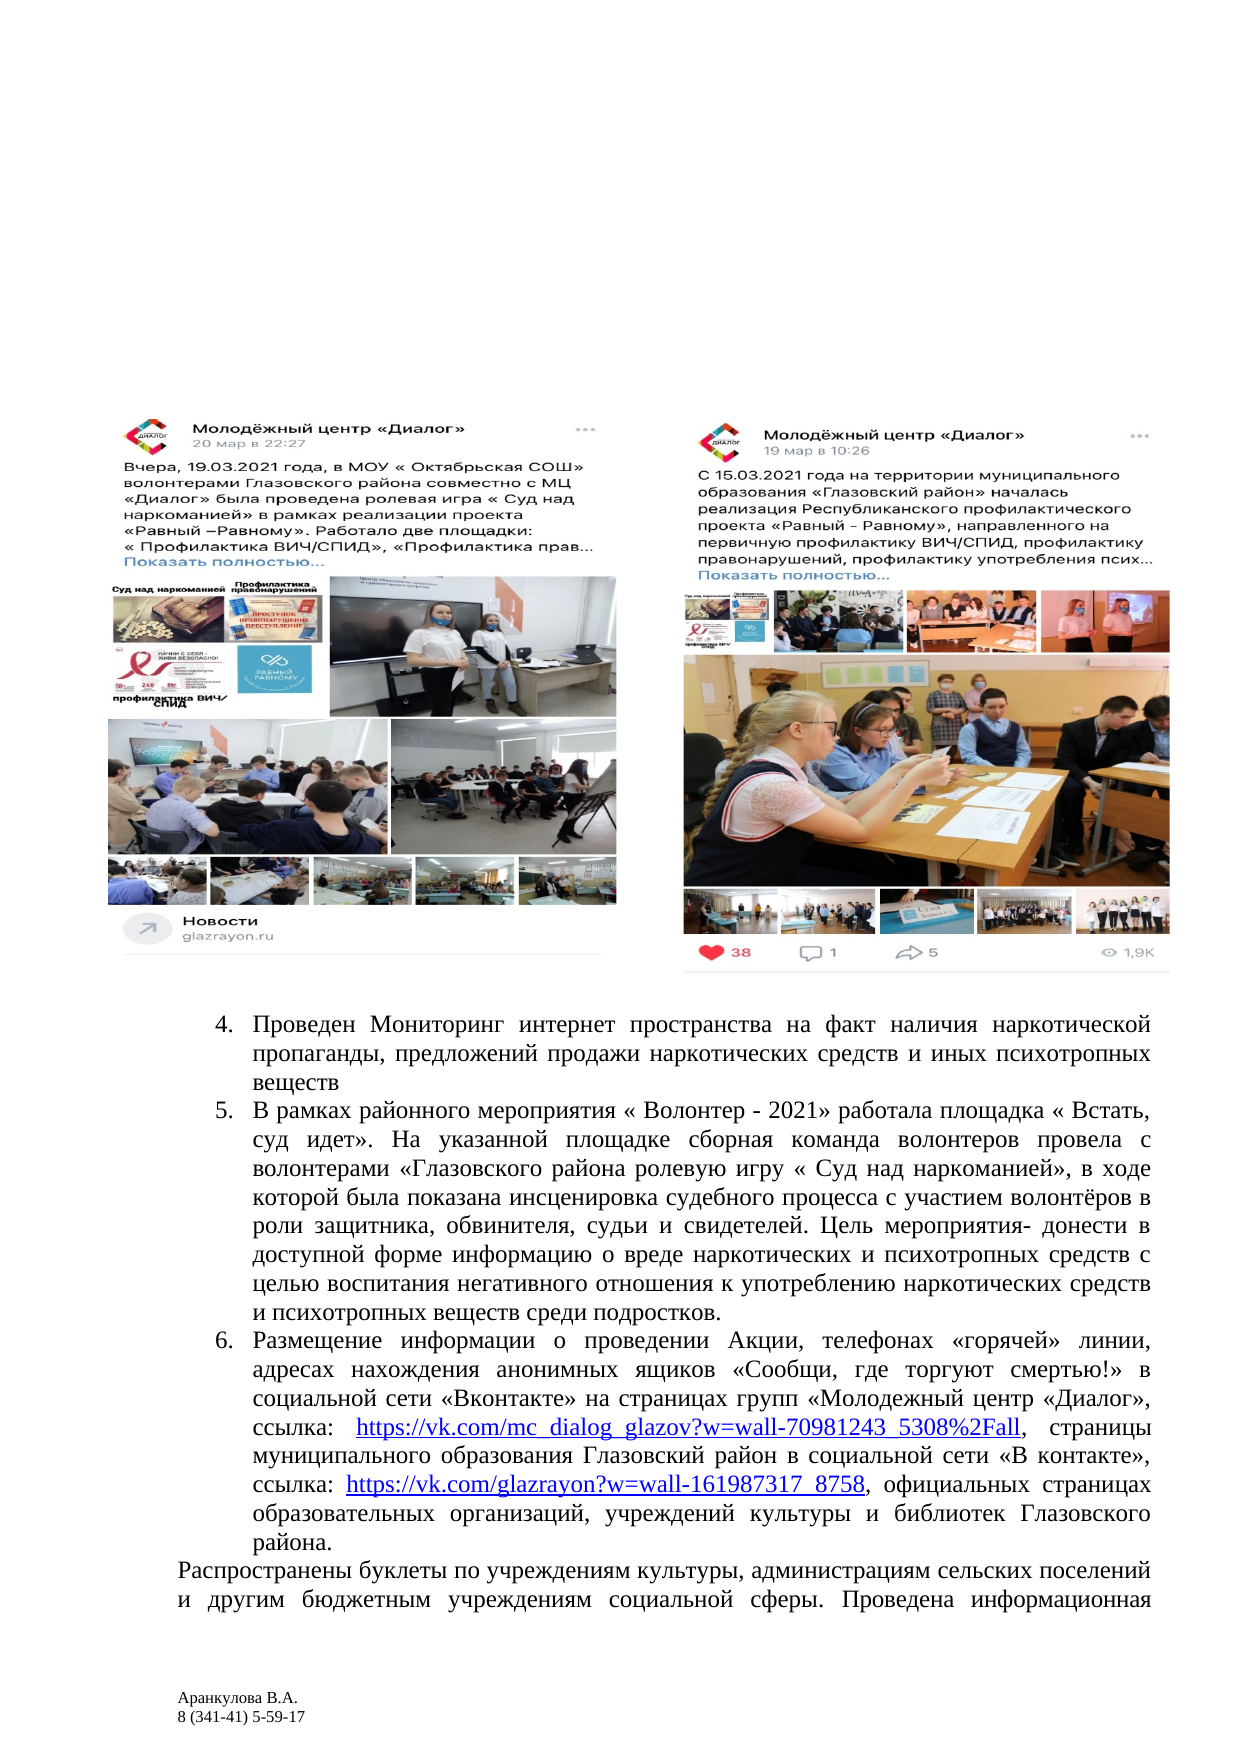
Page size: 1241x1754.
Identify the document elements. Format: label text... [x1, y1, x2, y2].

list Размещение информации о проведении Акции, телефонах «горячей» линии, адресах нахождения анонимных ящиков «Сообщи, где торгуют смертью!» в социальной сети «Вконтакте» на страницах групп «Молодежный центр «Диалог», ссылка: https://vk.com/mc_dialog_glazov?w=wall-70981243_5308%2Fall, страницы муниципального образования Глазовский район в социальной сети «В контакте», ссылка: https://vk.com/glazrayon?w=wall-161987317_8758, официальных страницах образовательных организаций, учреждений культуры и библиотек Глазовского района. [215, 1326, 1152, 1556]
list Проведен Мониторинг интернет пространства на факт наличия наркотической пропаганды, предложений продажи наркотических средств и иных психотропных веществ [215, 1009, 1152, 1096]
picture [108, 419, 617, 955]
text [177, 1556, 1152, 1613]
list В рамках районного мероприятия « Волонтер - 2021» работала площадка « Встать, суд идет». На указанной площадке сборная команда волонтеров провела с волонтерами «Глазовского района ролевую игру « Суд над наркоманией», в ходе которой была показана инсценировка судебного процесса с участием волонтёров в роли защитника, обвинителя, судьи и свидетелей. Цель мероприятия- донести в доступной форме информацию о вреде наркотических и психотропных средств с целью воспитания негативного отношения к употреблению наркотических средств и психотропных веществ среди подростков. [215, 1096, 1152, 1326]
picture [683, 419, 1170, 974]
